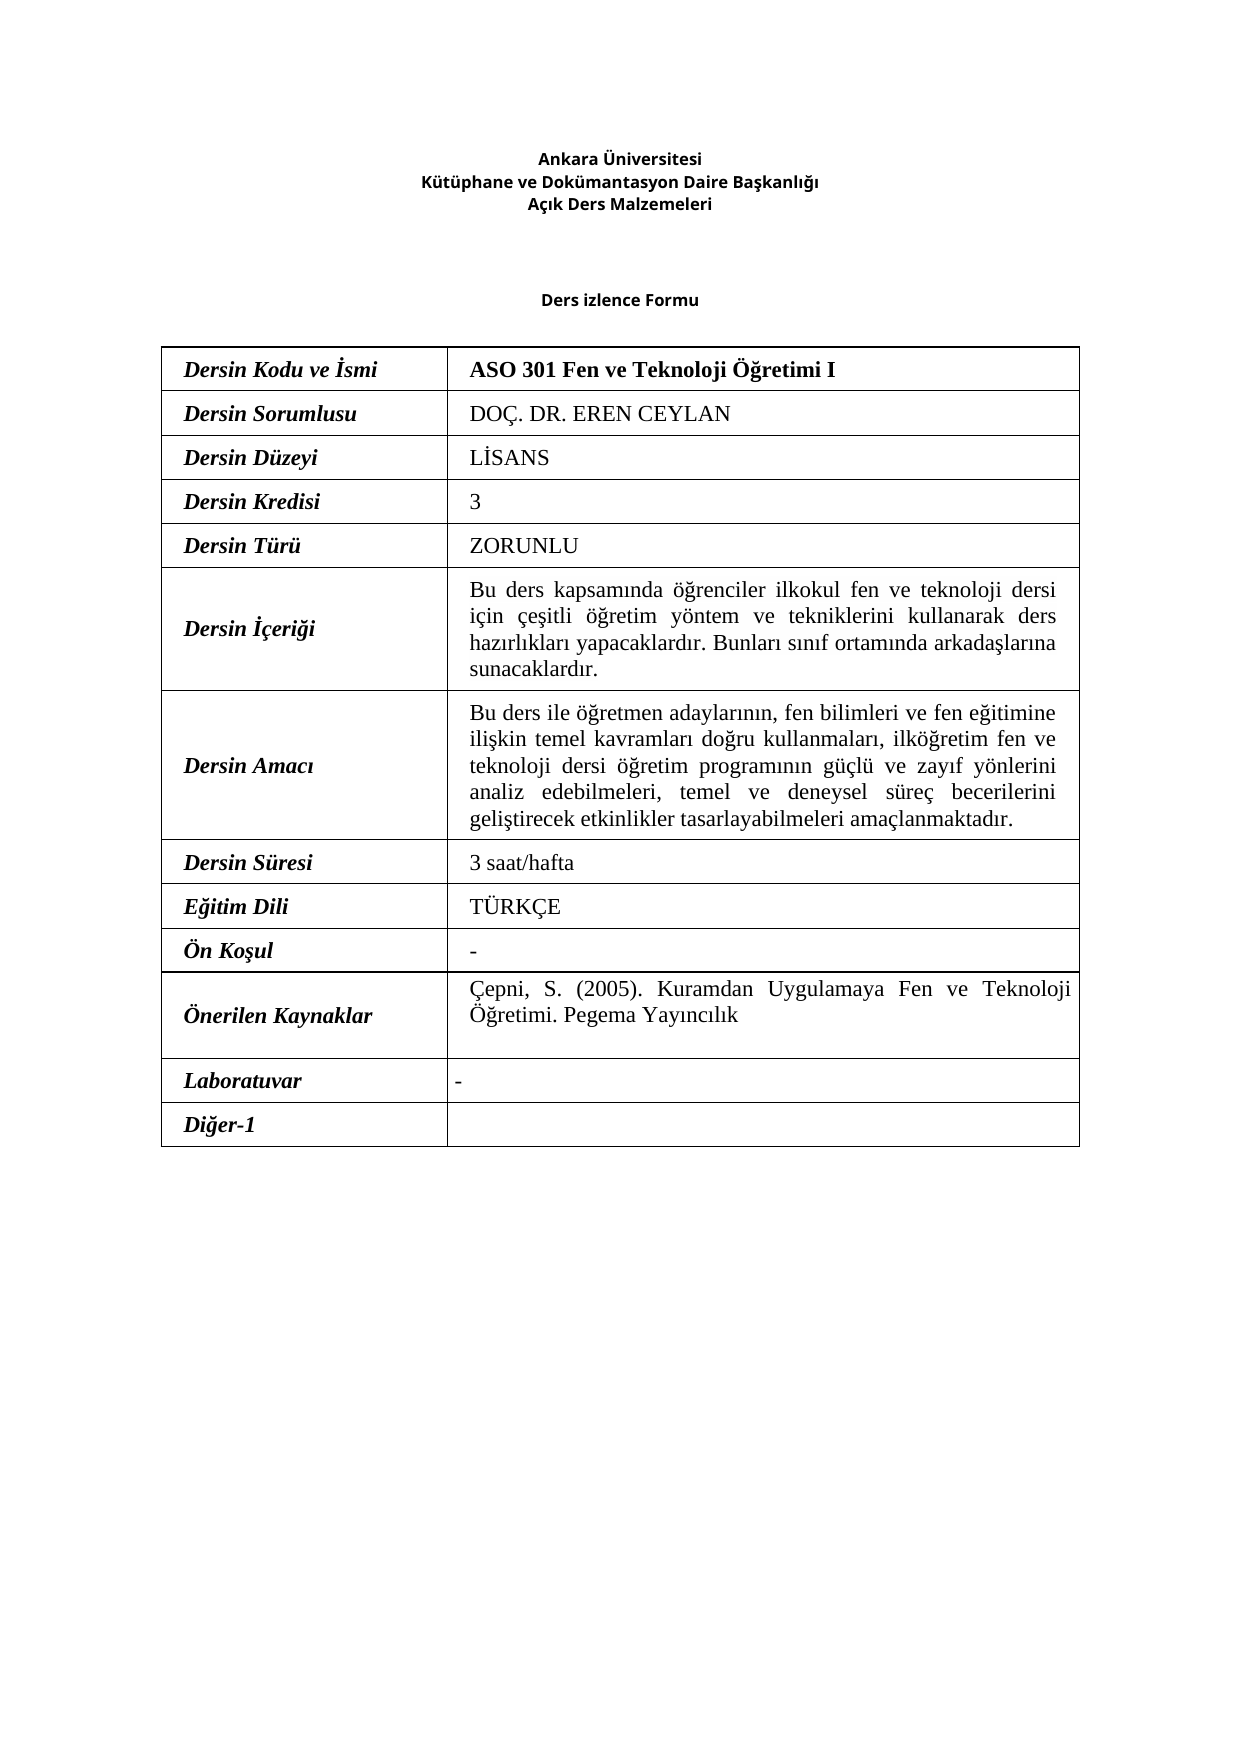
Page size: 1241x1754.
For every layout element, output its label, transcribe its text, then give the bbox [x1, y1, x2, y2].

table_cell Bu ders kapsamında öğrenciler ilkokul fen ve teknoloji dersi için çeşitli öğretim yöntem ve tekniklerini kullanarak ders hazırlıkları yapacaklardır. Bunları sınıf ortamında arkadaşlarına sunacaklardır. [448, 568, 1079, 690]
table_cell 3 [448, 480, 1079, 523]
table_cell Dersin Türü [162, 524, 447, 567]
table_cell TÜRKÇE [448, 884, 1079, 927]
table_cell Dersin Sorumlusu [162, 391, 447, 434]
table_cell Önerilen Kaynaklar [162, 973, 447, 1058]
table_header ASO 301 Fen ve Teknoloji Öğretimi I [448, 348, 1079, 390]
table_cell - [448, 929, 1079, 971]
table_cell Dersin Amacı [162, 691, 447, 839]
table_cell Çepni, S. (2005). Kuramdan Uygulamaya Fen ve Teknoloji Öğretimi. Pegema Yayıncılık [448, 973, 1079, 1058]
table_header Dersin Kodu ve İsmi [162, 348, 447, 390]
table_cell Bu ders ile öğretmen adaylarının, fen bilimleri ve fen eğitimine ilişkin temel kavramları doğru kullanmaları, ilköğretim fen ve teknoloji dersi öğretim programının güçlü ve zayıf yönlerini analiz edebilmeleri, temel ve deneysel süreç becerilerini geliştirecek etkinlikler tasarlayabilmeleri amaçlanmaktadır. [448, 691, 1079, 839]
table_cell Dersin Süresi [162, 840, 447, 883]
table_cell ZORUNLU [448, 524, 1079, 567]
table_cell - [448, 1059, 1079, 1102]
table_cell Dersin Düzeyi [162, 436, 447, 478]
table_cell [448, 1103, 1079, 1146]
text Ankara Üniversitesi Kütüphane ve Dokümantasyon Daire Başkanlığı [148, 148, 1093, 193]
table_cell Eğitim Dili [162, 884, 447, 927]
table_cell Diğer-1 [162, 1103, 447, 1146]
text Ders izlence Formu [148, 288, 1093, 311]
table_cell 3 saat/hafta [448, 840, 1079, 883]
text Açık Ders Malzemeleri [148, 193, 1093, 216]
table_cell Ön Koşul [162, 929, 447, 971]
table_cell DOÇ. DR. EREN CEYLAN [448, 391, 1079, 434]
table_cell Dersin İçeriği [162, 568, 447, 690]
table_cell Dersin Kredisi [162, 480, 447, 523]
table_cell Laboratuvar [162, 1059, 447, 1102]
table_cell LİSANS [448, 436, 1079, 478]
